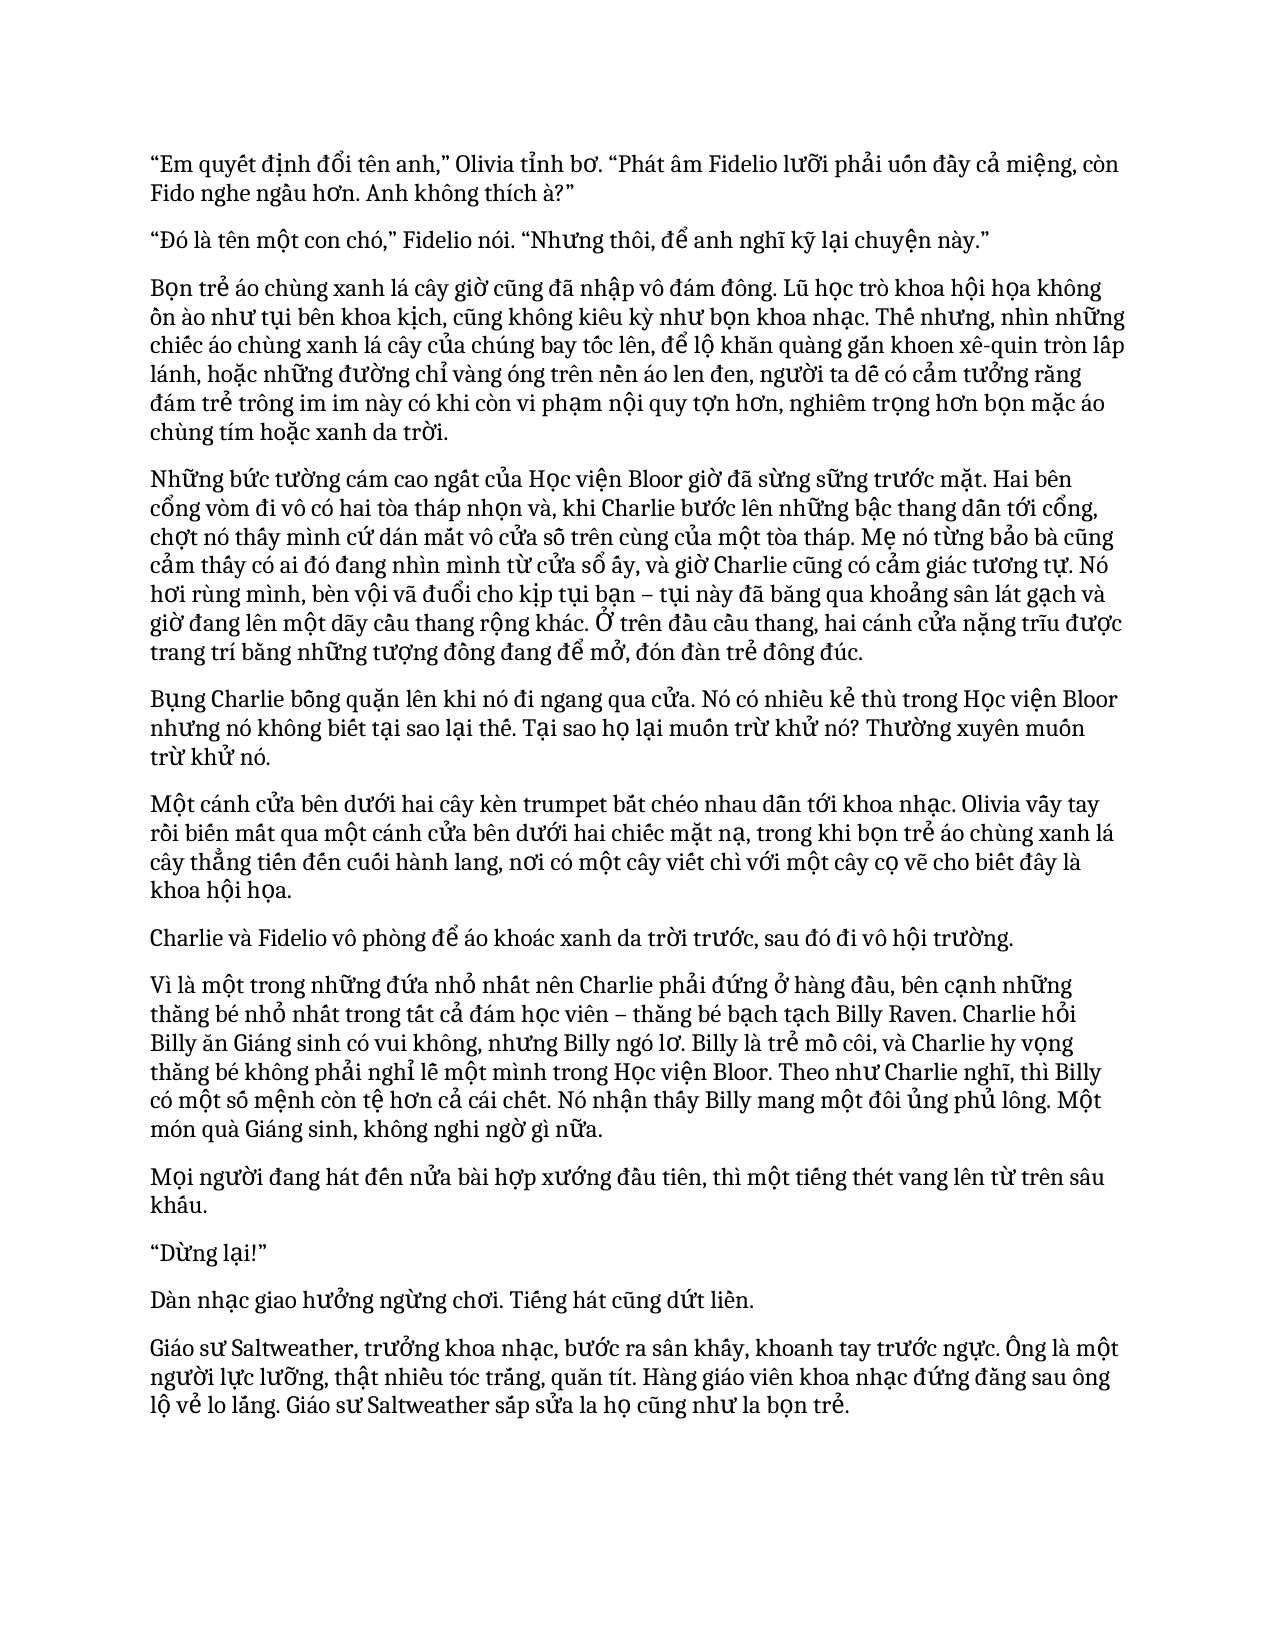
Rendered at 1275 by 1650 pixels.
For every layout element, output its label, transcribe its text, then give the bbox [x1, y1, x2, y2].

text “Dừng lại!” [150, 1239, 1125, 1267]
text Vì là một trong những đứa nhỏ nhất nên Charlie phải đứng ở hàng đầu, bên cạnh những thằng bé nhỏ nhất trong tất cả đám học viên – thằng bé bạch tạch Billy Raven. Charlie hỏi Billy ăn Giáng sinh có vui không, nhưng Billy ngó lơ. Billy là trẻ mồ côi, và Charlie hy vọng thằng bé không phải nghỉ lễ một mình trong Học viện Bloor. Theo như Charlie nghĩ, thì Billy có một số mệnh còn tệ hơn cả cái chết. Nó nhận thấy Billy mang một đôi ủng phủ lông. Một món quà Giáng sinh, không nghi ngờ gì nữa. [150, 971, 1125, 1144]
text “Đó là tên một con chó,” Fidelio nói. “Nhưng thôi, để anh nghĩ kỹ lại chuyện này.” [150, 226, 1125, 255]
text “Em quyết định đổi tên anh,” Olivia tỉnh bơ. “Phát âm Fidelio lưỡi phải uốn đầy cả miệng, còn Fido nghe ngầu hơn. Anh không thích à?” [150, 150, 1125, 207]
text Charlie và Fidelio vô phòng để áo khoác xanh da trời trước, sau đó đi vô hội trường. [150, 924, 1125, 952]
text Dàn nhạc giao hưởng ngừng chơi. Tiếng hát cũng dứt liền. [150, 1286, 1125, 1315]
text Bọn trẻ áo chùng xanh lá cây giờ cũng đã nhập vô đám đông. Lũ học trò khoa hội họa không ồn ào như tụi bên khoa kịch, cũng không kiêu kỳ như bọn khoa nhạc. Thế nhưng, nhìn những chiếc áo chùng xanh lá cây của chúng bay tốc lên, để lộ khăn quàng gắn khoen xê-quin tròn lấp lánh, hoặc những đường chỉ vàng óng trên nền áo len đen, người ta dễ có cảm tưởng rằng đám trẻ trông im im này có khi còn vi phạm nội quy tợn hơn, nghiêm trọng hơn bọn mặc áo chùng tím hoặc xanh da trời. [150, 274, 1125, 446]
text Mọi người đang hát đến nửa bài hợp xướng đầu tiên, thì một tiếng thét vang lên từ trên sâu khấu. [150, 1162, 1125, 1220]
text Giáo sư Saltweather, trưởng khoa nhạc, bước ra sân khấy, khoanh tay trước ngực. Ông là một người lực lưỡng, thật nhiều tóc trắng, quăn tít. Hàng giáo viên khoa nhạc đứng đằng sau ông lộ vẻ lo lắng. Giáo sư Saltweather sắp sửa la họ cũng như la bọn trẻ. [150, 1334, 1125, 1420]
text Bụng Charlie bỗng quặn lên khi nó đi ngang qua cửa. Nó có nhiều kẻ thù trong Học viện Bloor nhưng nó không biết tại sao lại thế. Tại sao họ lại muốn trừ khử nó? Thường xuyên muốn trừ khử nó. [150, 685, 1125, 771]
text Một cánh cửa bên dưới hai cây kèn trumpet bắt chéo nhau dẫn tới khoa nhạc. Olivia vẫy tay rồi biến mất qua một cánh cửa bên dưới hai chiếc mặt nạ, trong khi bọn trẻ áo chùng xanh lá cây thẳng tiến đến cuối hành lang, nơi có một cây viết chì với một cây cọ vẽ cho biết đây là khoa hội họa. [150, 790, 1125, 905]
text Những bức tường cám cao ngất của Học viện Bloor giờ đã sừng sững trước mặt. Hai bên cổng vòm đi vô có hai tòa tháp nhọn và, khi Charlie bước lên những bậc thang dẫn tới cổng, chợt nó thấy mình cứ dán mắt vô cửa sỗ trên cùng của một tòa tháp. Mẹ nó từng bảo bà cũng cảm thấy có ai đó đang nhìn mình từ cửa sổ ấy, và giờ Charlie cũng có cảm giác tương tự. Nó hơi rùng mình, bèn vội vã đuổi cho kịp tụi bạn – tụi này đã băng qua khoảng sân lát gạch và giờ đang lên một dãy cầu thang rộng khác. Ở trên đầu cầu thang, hai cánh cửa nặng trĩu được trang trí bằng những tượng đồng đang để mở, đón đàn trẻ đông đúc. [150, 465, 1125, 666]
